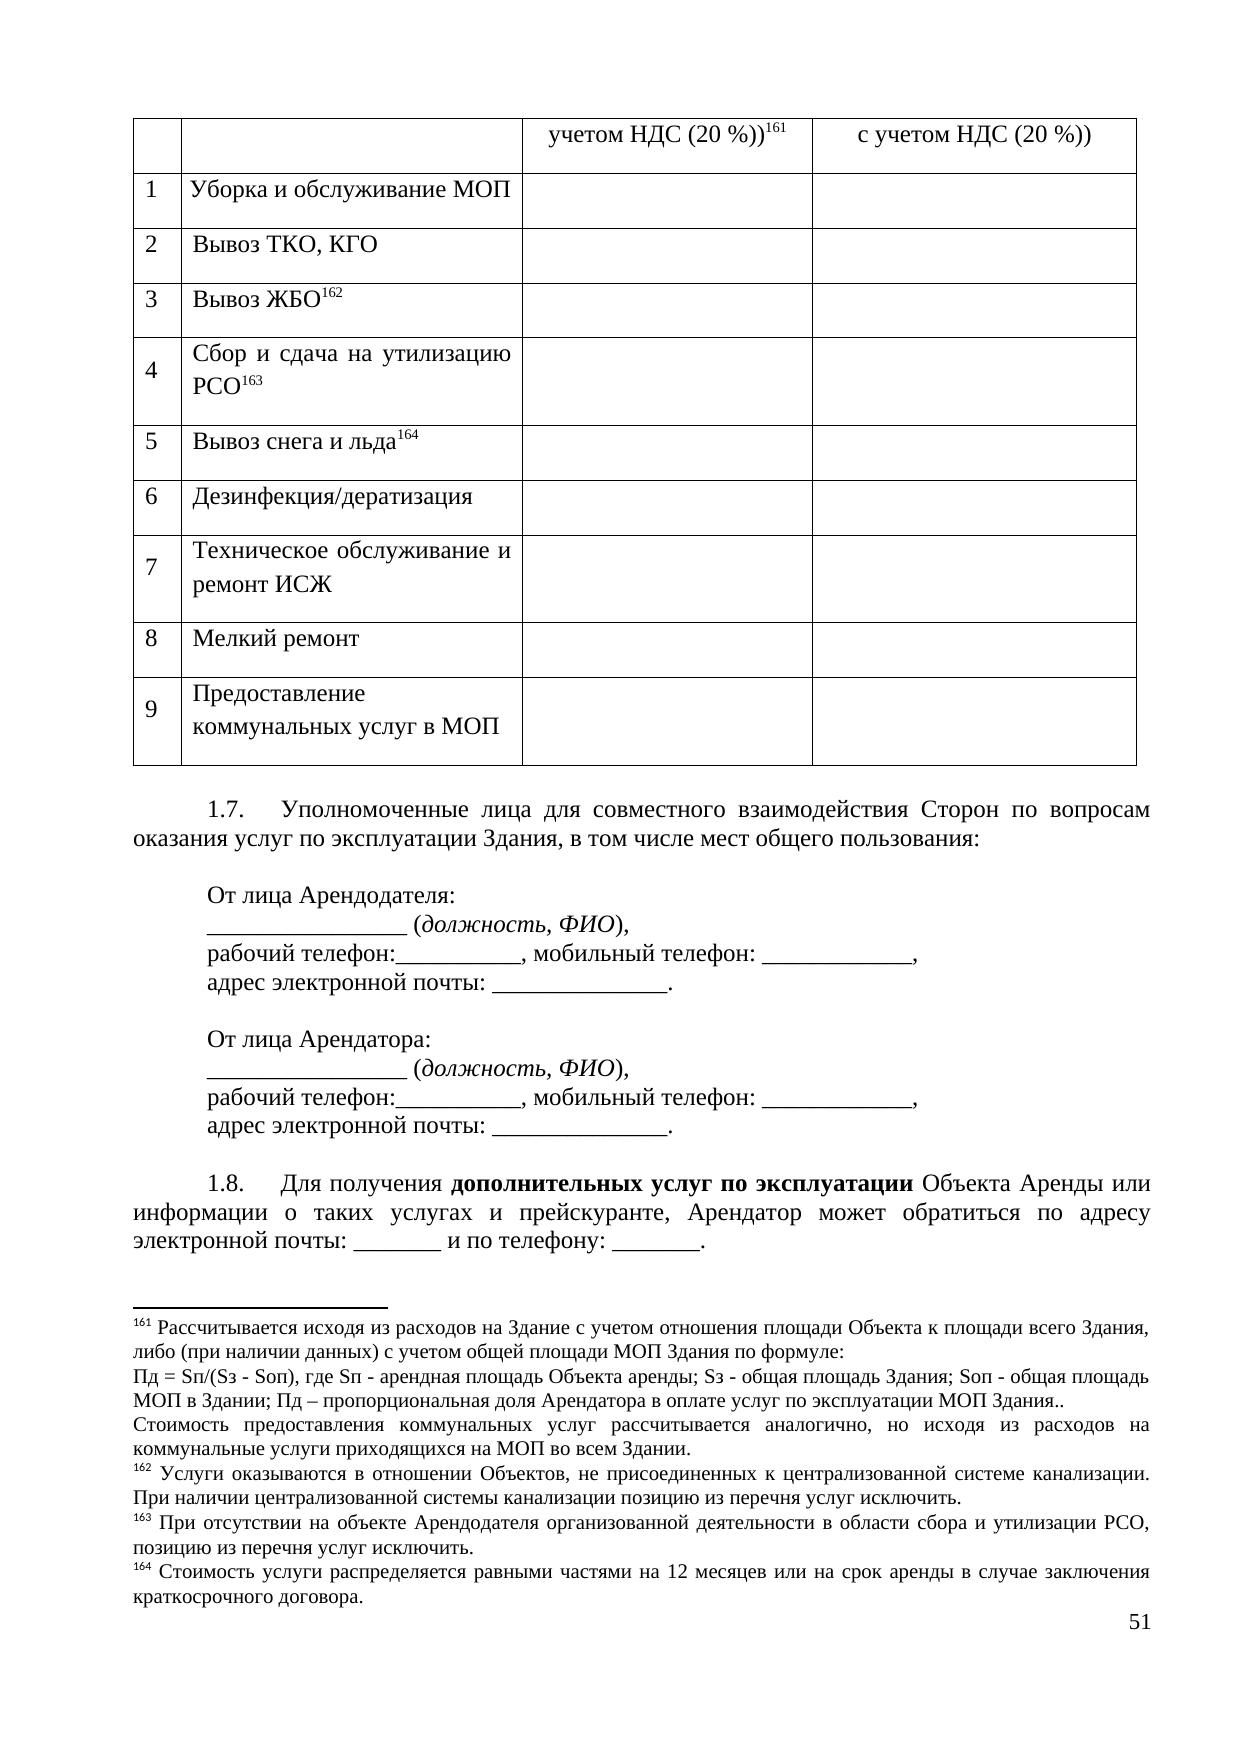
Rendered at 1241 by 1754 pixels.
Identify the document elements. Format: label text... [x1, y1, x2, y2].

text рабочий телефон:__________, мобильный телефон: ____________, [133, 938, 1152, 967]
table_cell [813, 536, 1136, 622]
table_cell [813, 229, 1136, 282]
text ________________ (должность, ФИО), [133, 1053, 1152, 1082]
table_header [182, 119, 522, 173]
table_cell [813, 678, 1136, 764]
text адрес электронной почты: ______________. [133, 967, 1152, 996]
table_cell [523, 229, 812, 282]
table_cell 5 [134, 426, 181, 480]
table_cell Мелкий ремонт [182, 623, 522, 677]
table_cell [813, 338, 1136, 425]
table_cell [523, 678, 812, 764]
table_cell [523, 174, 812, 227]
table_cell [523, 338, 812, 425]
table_header № [134, 119, 181, 173]
text От лица Арендодателя: [133, 881, 1152, 909]
table_cell [813, 284, 1136, 337]
table_cell Вывоз ЖБО [182, 284, 522, 337]
table_cell 2 [134, 229, 181, 282]
table_cell Вывоз ТКО, КГО [182, 229, 522, 282]
table_cell Вывоз снега и льда [182, 426, 522, 480]
table_cell [523, 481, 812, 534]
table_cell [813, 481, 1136, 534]
table_cell [523, 623, 812, 677]
table_cell Сбор и сдача на утилизацию РСО [182, 338, 522, 425]
table_cell 8 [134, 623, 181, 677]
table_cell [813, 426, 1136, 480]
table_cell Предоставление коммунальных услуг в МОП [182, 678, 522, 764]
table_cell 3 [134, 284, 181, 337]
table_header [813, 119, 1136, 173]
table_cell [523, 536, 812, 622]
list Уполномоченные лица для совместного взаимодействия Сторон по вопросам оказания услуг по эксплуатации Здания, в том числе мест общего пользования: [133, 794, 1152, 852]
table_cell 7 [134, 536, 181, 622]
table_cell 6 [134, 481, 181, 534]
table_cell [523, 284, 812, 337]
table_cell Дезинфекция/дератизация [182, 481, 522, 534]
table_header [523, 119, 812, 173]
text ________________ (должность, ФИО), [133, 909, 1152, 938]
table_cell 9 [134, 678, 181, 764]
table_cell Техническое обслуживание и ремонт ИСЖ [182, 536, 522, 622]
list Для получения дополнительных услуг по эксплуатации Объекта Аренды или информации о таких услугах и прейскуранте, Арендатор может обратиться по адресу электронной почты: _______ и по телефону: _______. [133, 1168, 1152, 1254]
table_cell 4 [134, 338, 181, 425]
table_cell [813, 623, 1136, 677]
table_cell 1 [134, 174, 181, 227]
text От лица Арендатора: [133, 1024, 1152, 1053]
table_cell Уборка и обслуживание МОП [182, 174, 522, 227]
table_cell [813, 174, 1136, 227]
table_cell [523, 426, 812, 480]
text рабочий телефон:__________, мобильный телефон: ____________, [133, 1082, 1152, 1111]
text адрес электронной почты: ______________. [133, 1111, 1152, 1139]
